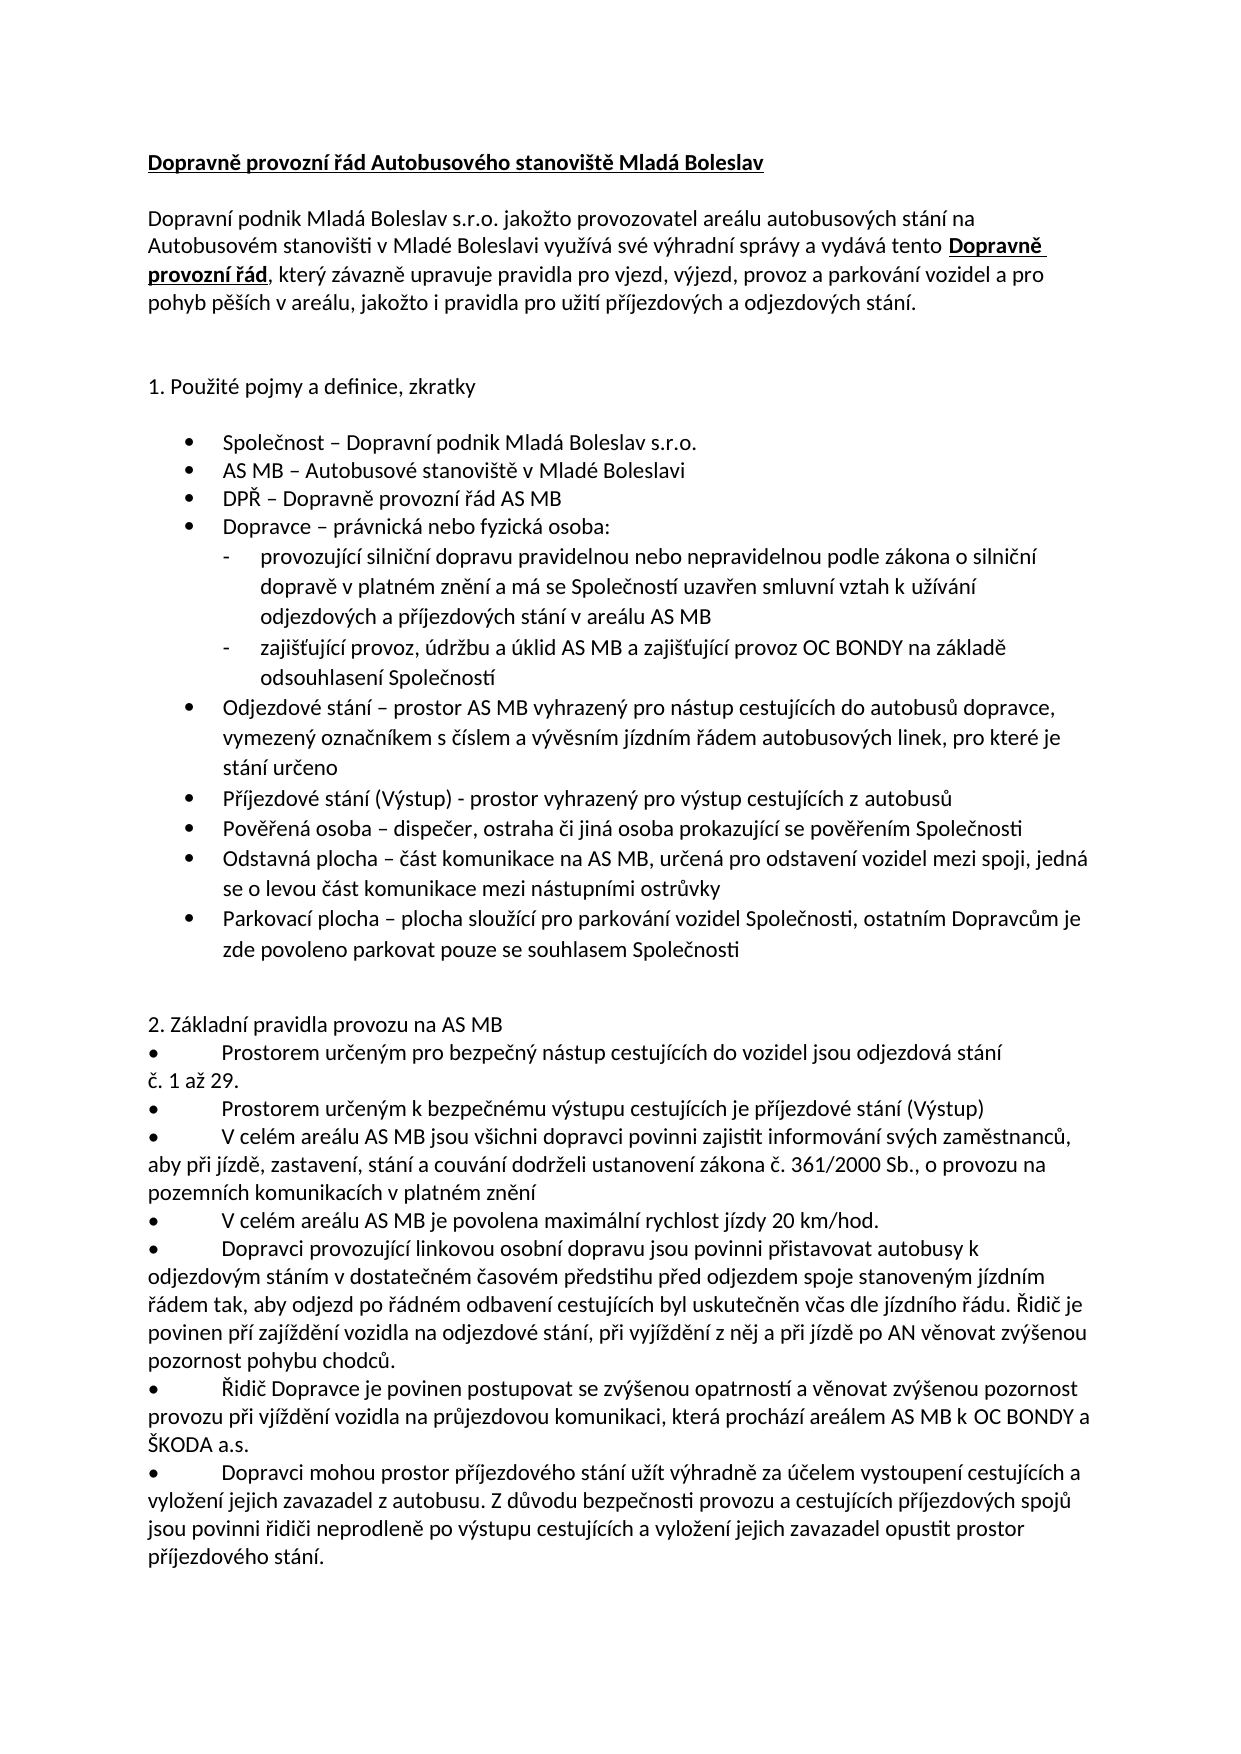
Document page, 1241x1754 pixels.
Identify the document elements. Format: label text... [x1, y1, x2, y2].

list Parkovací plocha – plocha sloužící pro parkování vozidel Společnosti, ostatním Dopravcům je zde povoleno parkovat pouze se souhlasem Společnosti [185, 904, 1093, 963]
text č. 1 až 29. [148, 1066, 1093, 1094]
text • V celém areálu AS MB je povolena maximální rychlost jízdy 20 km/hod. [148, 1206, 1093, 1234]
text Dopravně provozní řád Autobusového stanoviště Mladá Boleslav [148, 148, 1093, 176]
text 2. Základní pravidla provozu na AS MB [148, 1010, 1093, 1038]
list provozující silniční dopravu pravidelnou nebo nepravidelnou podle zákona o silniční dopravě v platném znění a má se Společností uzavřen smluvní vztah k užívání odjezdových a příjezdových stání v areálu AS MB [223, 542, 1093, 631]
list Dopravce – právnická nebo fyzická osoba: [185, 512, 1093, 540]
list Příjezdové stání (Výstup) - prostor vyhrazený pro výstup cestujících z autobusů [185, 784, 1093, 812]
list Společnost – Dopravní podnik Mladá Boleslav s.r.o. [185, 428, 1093, 456]
text • Prostorem určeným k bezpečnému výstupu cestujících je příjezdové stání (Výstup) [148, 1094, 1093, 1122]
list Odjezdové stání – prostor AS MB vyhrazený pro nástup cestujících do autobusů dopravce, vymezený označníkem s číslem a vývěsním jízdním řádem autobusových linek, pro které je stání určeno [185, 693, 1093, 782]
text Dopravní podnik Mladá Boleslav s.r.o. jakožto provozovatel areálu autobusových stání na Autobusovém stanovišti v Mladé Boleslavi využívá své výhradní správy a vydává tento Dopravně provozní řád, který závazně upravuje pravidla pro vjezd, výjezd, provoz a parkování vozidel a pro pohyb pěších v areálu, jakožto i pravidla pro užití příjezdových a odjezdových stání. [148, 204, 1093, 316]
list Pověřená osoba – dispečer, ostraha či jiná osoba prokazující se pověřením Společnosti [185, 814, 1093, 842]
text • Prostorem určeným pro bezpečný nástup cestujících do vozidel jsou odjezdová stání [148, 1038, 1093, 1066]
list zajišťující provoz, údržbu a úklid AS MB a zajišťující provoz OC BONDY na základě odsouhlasení Společností [223, 633, 1093, 691]
list Odstavná plocha – část komunikace na AS MB, určená pro odstavení vozidel mezi spoji, jedná se o levou část komunikace mezi nástupními ostrůvky [185, 844, 1093, 902]
list DPŘ – Dopravně provozní řád AS MB [185, 484, 1093, 512]
text • Dopravci provozující linkovou osobní dopravu jsou povinni přistavovat autobusy k odjezdovým stáním v dostatečném časovém předstihu před odjezdem spoje stanoveným jízdním řádem tak, aby odjezd po řádném odbavení cestujících byl uskutečněn včas dle jízdního řádu. Řidič je povinen pří zajíždění vozidla na odjezdové stání, při vyjíždění z něj a při jízdě po AN věnovat zvýšenou pozornost pohybu chodců. [148, 1234, 1093, 1374]
list AS MB – Autobusové stanoviště v Mladé Boleslavi [185, 456, 1093, 484]
text • Řidič Dopravce je povinen postupovat se zvýšenou opatrností a věnovat zvýšenou pozornost provozu při vjíždění vozidla na průjezdovou komunikaci, která prochází areálem AS MB k OC BONDY a ŠKODA a.s. [148, 1374, 1093, 1458]
text 1. Použité pojmy a definice, zkratky [148, 372, 1093, 400]
text • V celém areálu AS MB jsou všichni dopravci povinni zajistit informování svých zaměstnanců, aby při jízdě, zastavení, stání a couvání dodrželi ustanovení zákona č. 361/2000 Sb., o provozu na pozemních komunikacích v platném znění [148, 1122, 1093, 1206]
text • Dopravci mohou prostor příjezdového stání užít výhradně za účelem vystoupení cestujících a vyložení jejich zavazadel z autobusu. Z důvodu bezpečnosti provozu a cestujících příjezdových spojů jsou povinni řidiči neprodleně po výstupu cestujících a vyložení jejich zavazadel opustit prostor příjezdového stání. [148, 1458, 1093, 1570]
